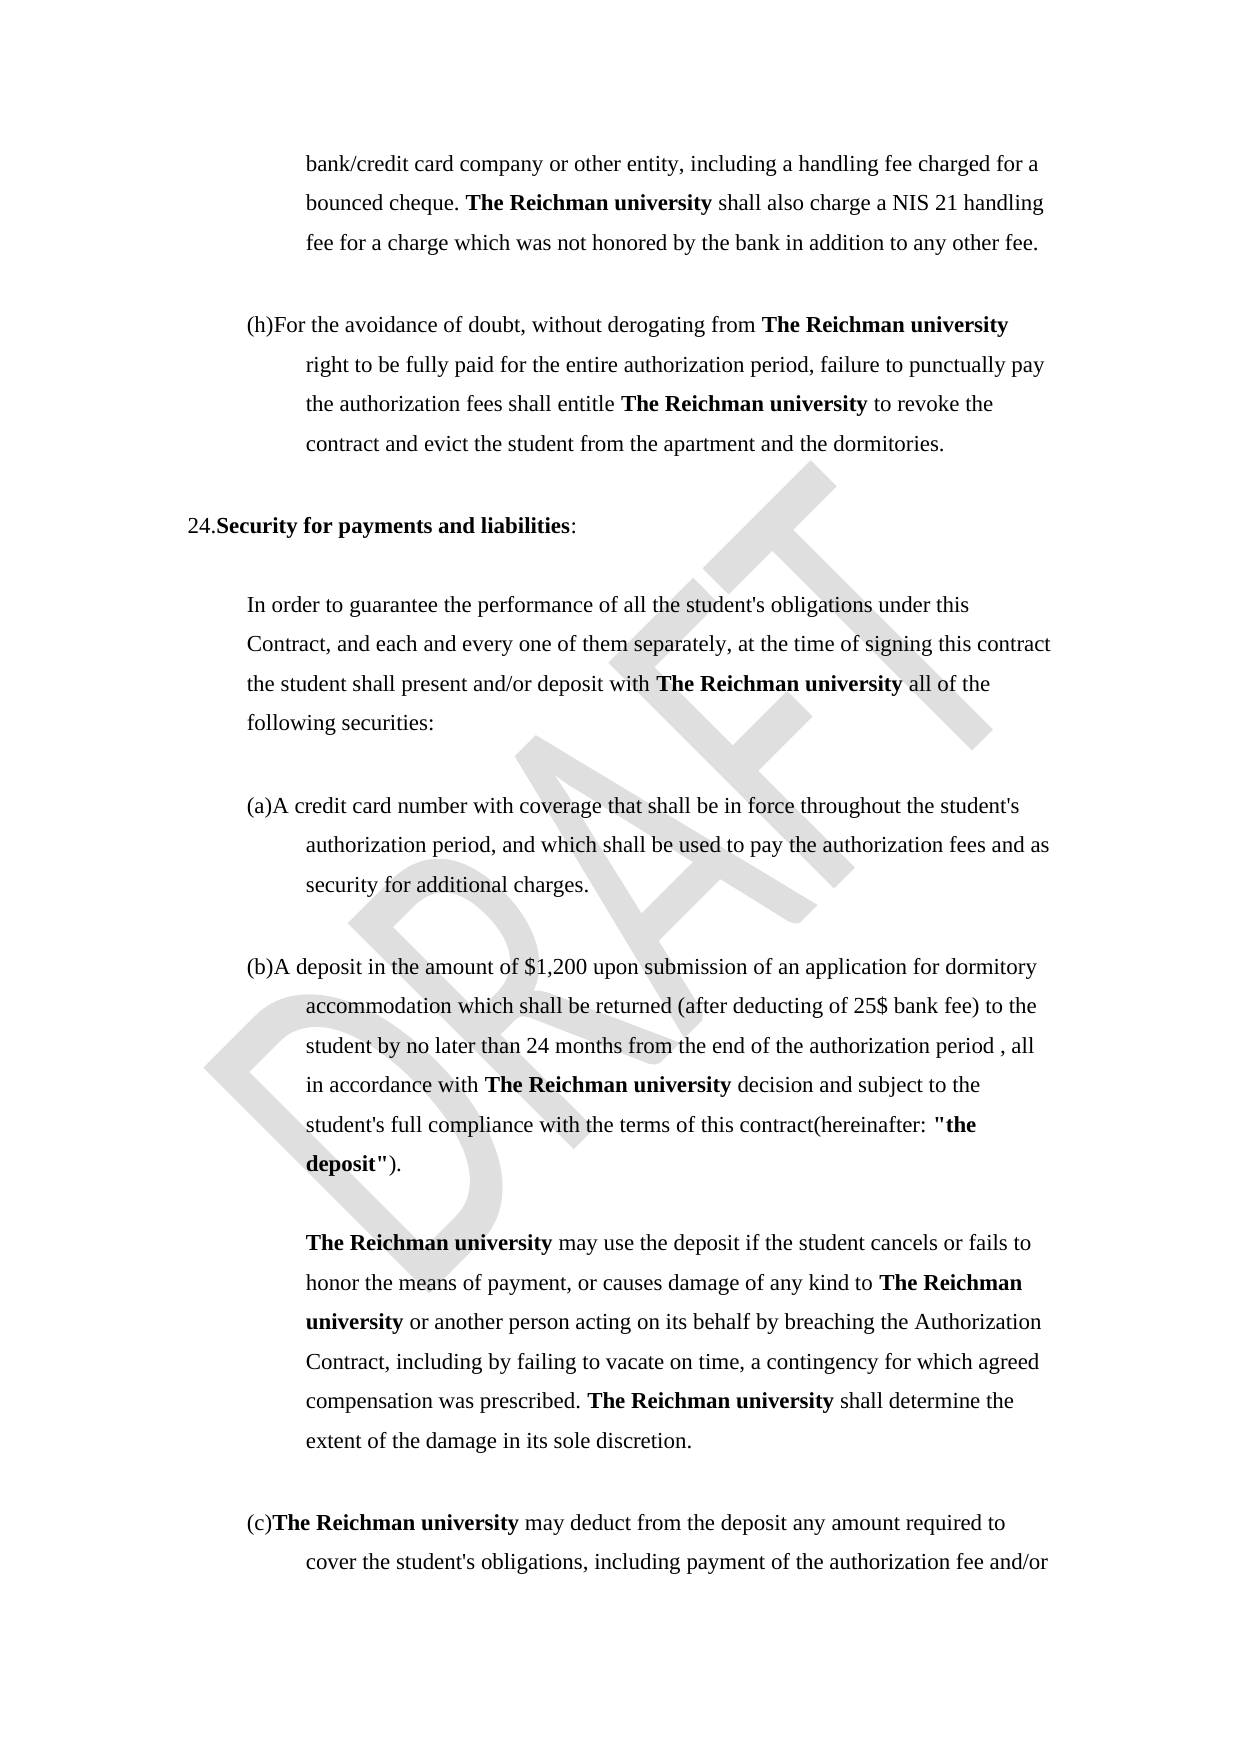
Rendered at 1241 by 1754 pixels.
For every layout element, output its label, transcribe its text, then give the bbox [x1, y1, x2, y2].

list A credit card number with coverage that shall be in force throughout the student's authorization period, and which shall be used to pay the authorization fees and as security for additional charges. [247, 792, 1053, 939]
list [247, 1509, 1053, 1575]
list A deposit in the amount of $1,200 upon submission of an application for dormitory accommodation which shall be returned (after deducting of 25$ bank fee) to the student by no later than 24 months from the end of the authorization period , all in accordance with The Reichman university decision and subject to the student's full compliance with the terms of this contract(hereinafter: "the deposit"). The Reichman university may use the deposit if the student cancels or fails to honor the means of payment, or causes damage of any kind to The Reichman university or another person acting on its behalf by breaching the Authorization Contract, including by failing to vacate on time, a contingency for which agreed compensation was prescribed. The Reichman university shall determine the extent of the damage in its sole discretion. [247, 953, 1053, 1495]
list For the avoidance of doubt, without derogating from The Reichman university right to be fully paid for the entire authorization period, failure to punctually pay the authorization fees shall entitle The Reichman university to revoke the contract and evict the student from the apartment and the dormitories. [247, 311, 1053, 498]
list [247, 150, 1053, 297]
list Security for payments and liabilities: In order to guarantee the performance of all the student's obligations under this Contract, and each and every one of them separately, at the time of signing this contract the student shall present and/or deposit with The Reichman university all of the following securities: [187, 512, 1053, 778]
